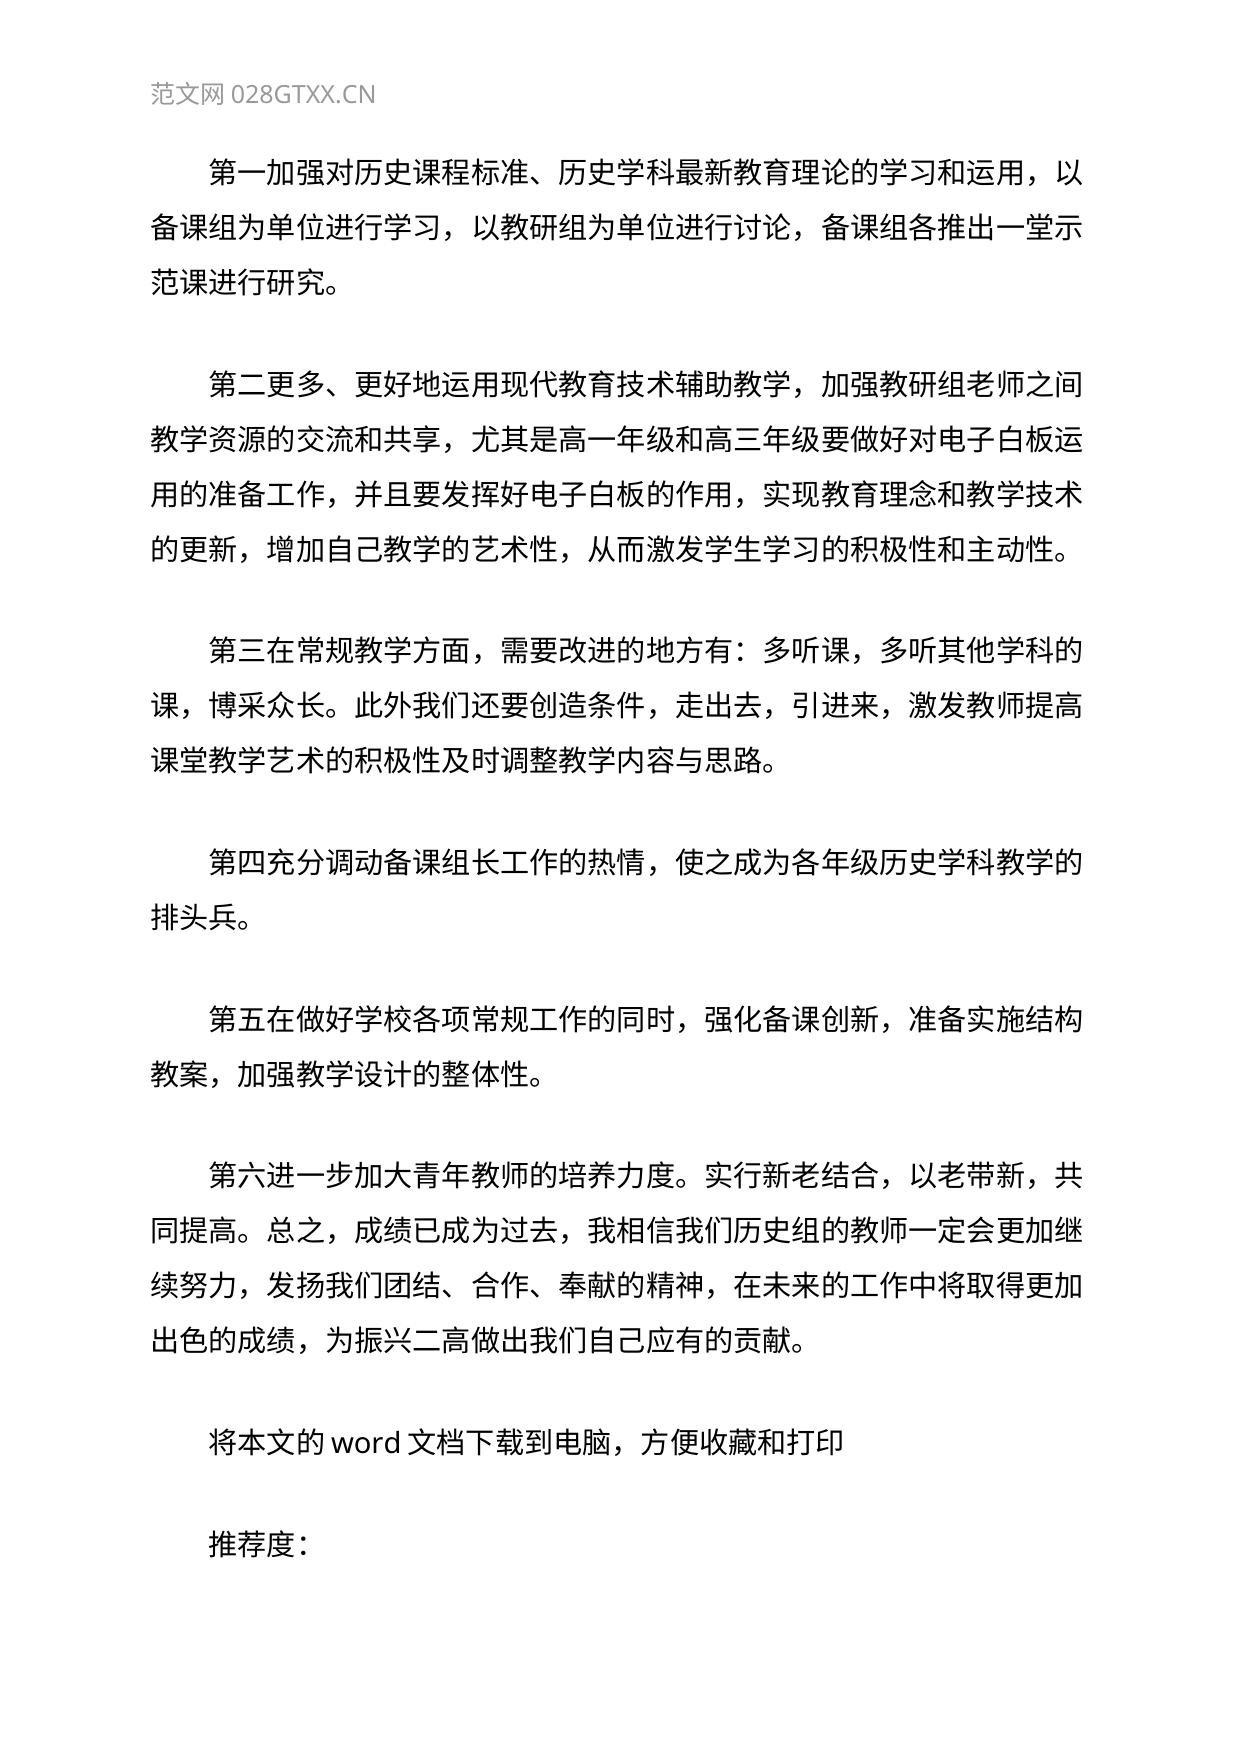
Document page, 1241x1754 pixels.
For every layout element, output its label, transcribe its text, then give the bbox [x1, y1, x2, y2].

text 第六进一步加大青年教师的培养力度。实行新老结合，以老带新，共同提高。总之，成绩已成为过去，我相信我们历史组的教师一定会更加继续努力，发扬我们团结、合作、奉献的精神，在未来的工作中将取得更加出色的成绩，为振兴二高做出我们自己应有的贡献。 [150, 1153, 1090, 1360]
text 第二更多、更好地运用现代教育技术辅助教学，加强教研组老师之间教学资源的交流和共享，尤其是高一年级和高三年级要做好对电子白板运用的准备工作，并且要发挥好电子白板的作用，实现教育理念和教学技术的更新，增加自己教学的艺术性，从而激发学生学习的积极性和主动性。 [150, 362, 1090, 568]
text 第三在常规教学方面，需要改进的地方有：多听课，多听其他学科的课，博采众长。此外我们还要创造条件，走出去，引进来，激发教师提高课堂教学艺术的积极性及时调整教学内容与思路。 [150, 628, 1090, 780]
text 第五在做好学校各项常规工作的同时，强化备课创新，准备实施结构教案，加强教学设计的整体性。 [150, 996, 1090, 1093]
text 推荐度： [150, 1521, 1090, 1564]
text 第四充分调动备课组长工作的热情，使之成为各年级历史学科教学的排头兵。 [150, 839, 1090, 937]
text 第一加强对历史课程标准、历史学科最新教育理论的学习和运用，以备课组为单位进行学习，以教研组为单位进行讨论，备课组各推出一堂示范课进行研究。 [150, 150, 1090, 302]
text 将本文的word文档下载到电脑，方便收藏和打印 [150, 1419, 1090, 1462]
